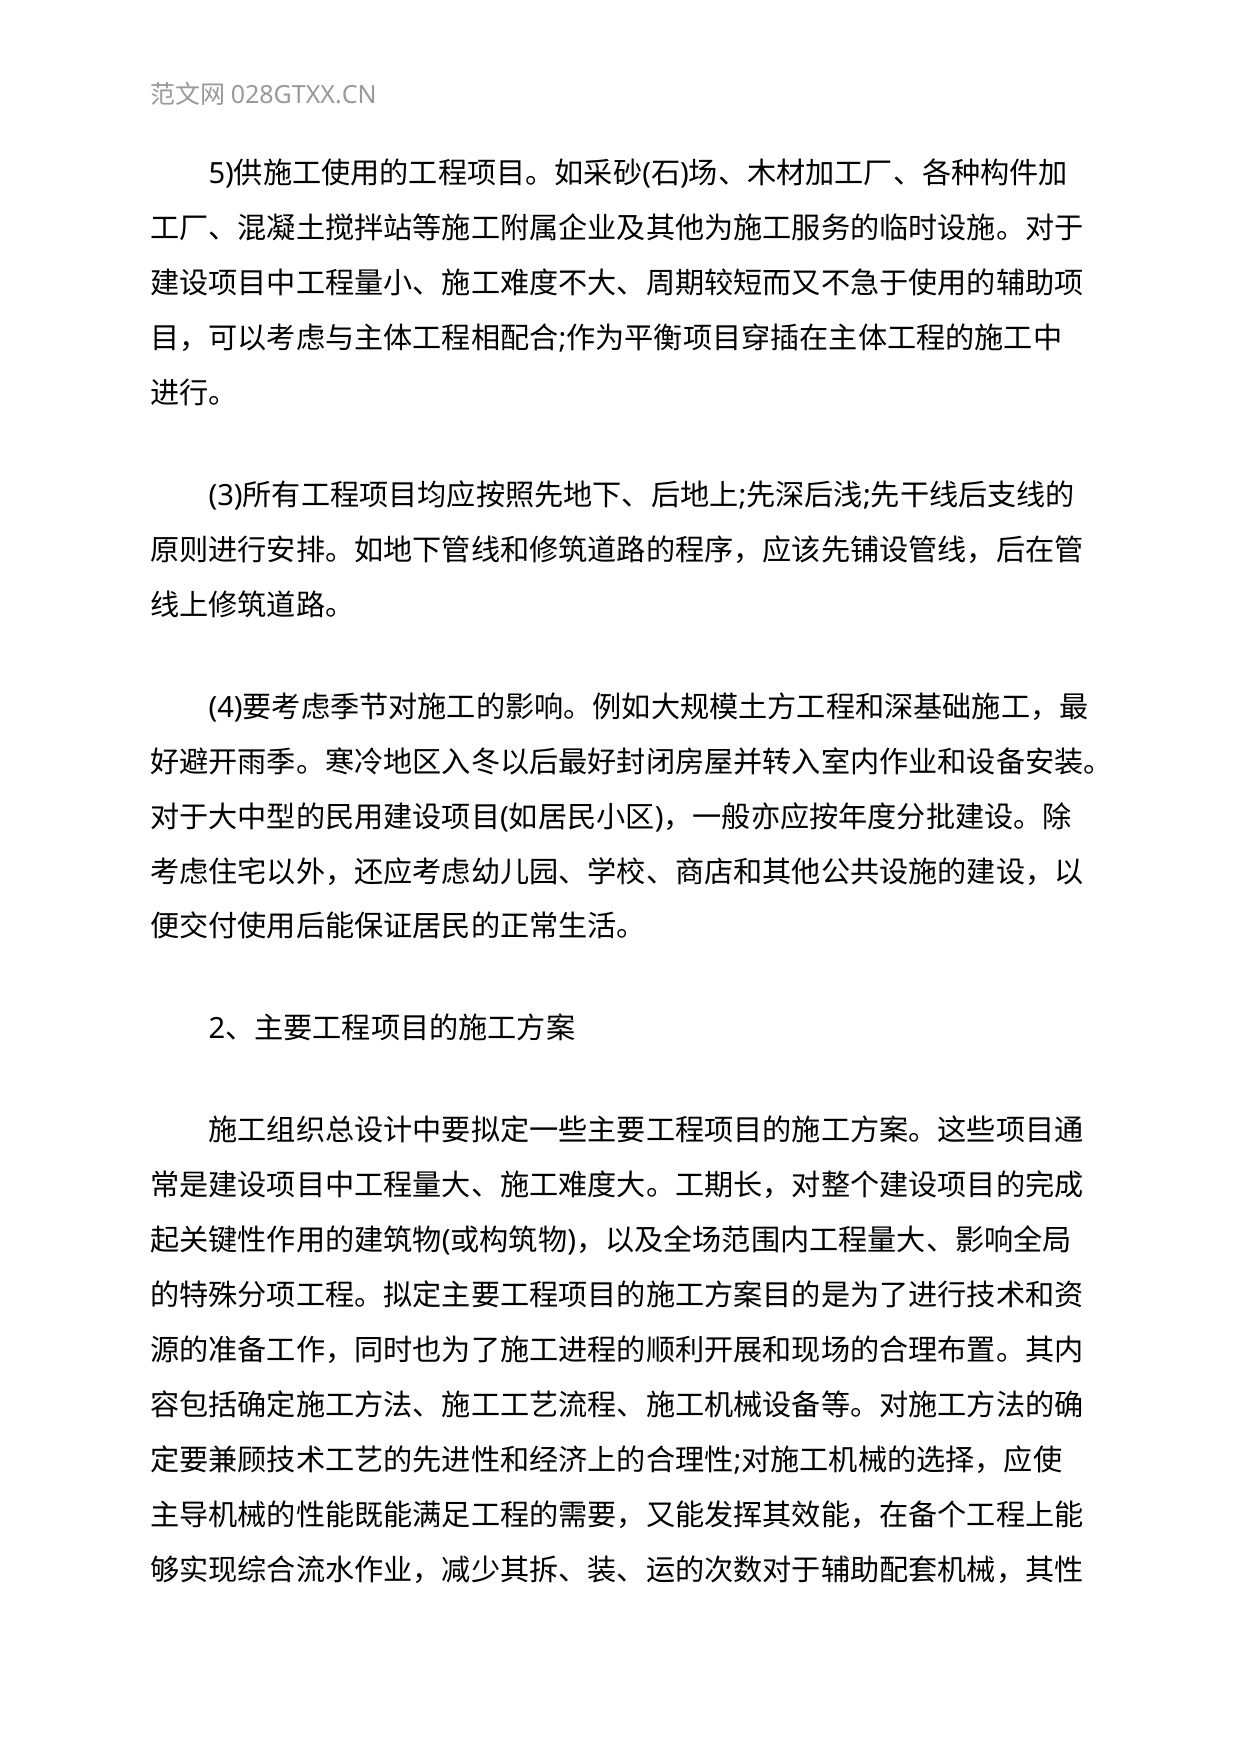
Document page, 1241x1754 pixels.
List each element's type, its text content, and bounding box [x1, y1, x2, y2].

text 5)供施工使用的工程项目。如采砂(石)场、木材加工厂、各种构件加工厂、混凝土搅拌站等施工附属企业及其他为施工服务的临时设施。对于建设项目中工程量小、施工难度不大、周期较短而又不急于使用的辅助项目，可以考虑与主体工程相配合;作为平衡项目穿插在主体工程的施工中进行。 [150, 150, 1090, 412]
text (3)所有工程项目均应按照先地下、后地上;先深后浅;先干线后支线的原则进行安排。如地下管线和修筑道路的程序，应该先铺设管线，后在管线上修筑道路。 [150, 472, 1090, 624]
text 2、主要工程项目的施工方案 [150, 1005, 1090, 1047]
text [150, 1107, 1090, 1588]
text (4)要考虑季节对施工的影响。例如大规模土方工程和深基础施工，最好避开雨季。寒冷地区入冬以后最好封闭房屋并转入室内作业和设备安装。对于大中型的民用建设项目(如居民小区)，一般亦应按年度分批建设。除考虑住宅以外，还应考虑幼儿园、学校、商店和其他公共设施的建设，以便交付使用后能保证居民的正常生活。 [150, 683, 1090, 945]
